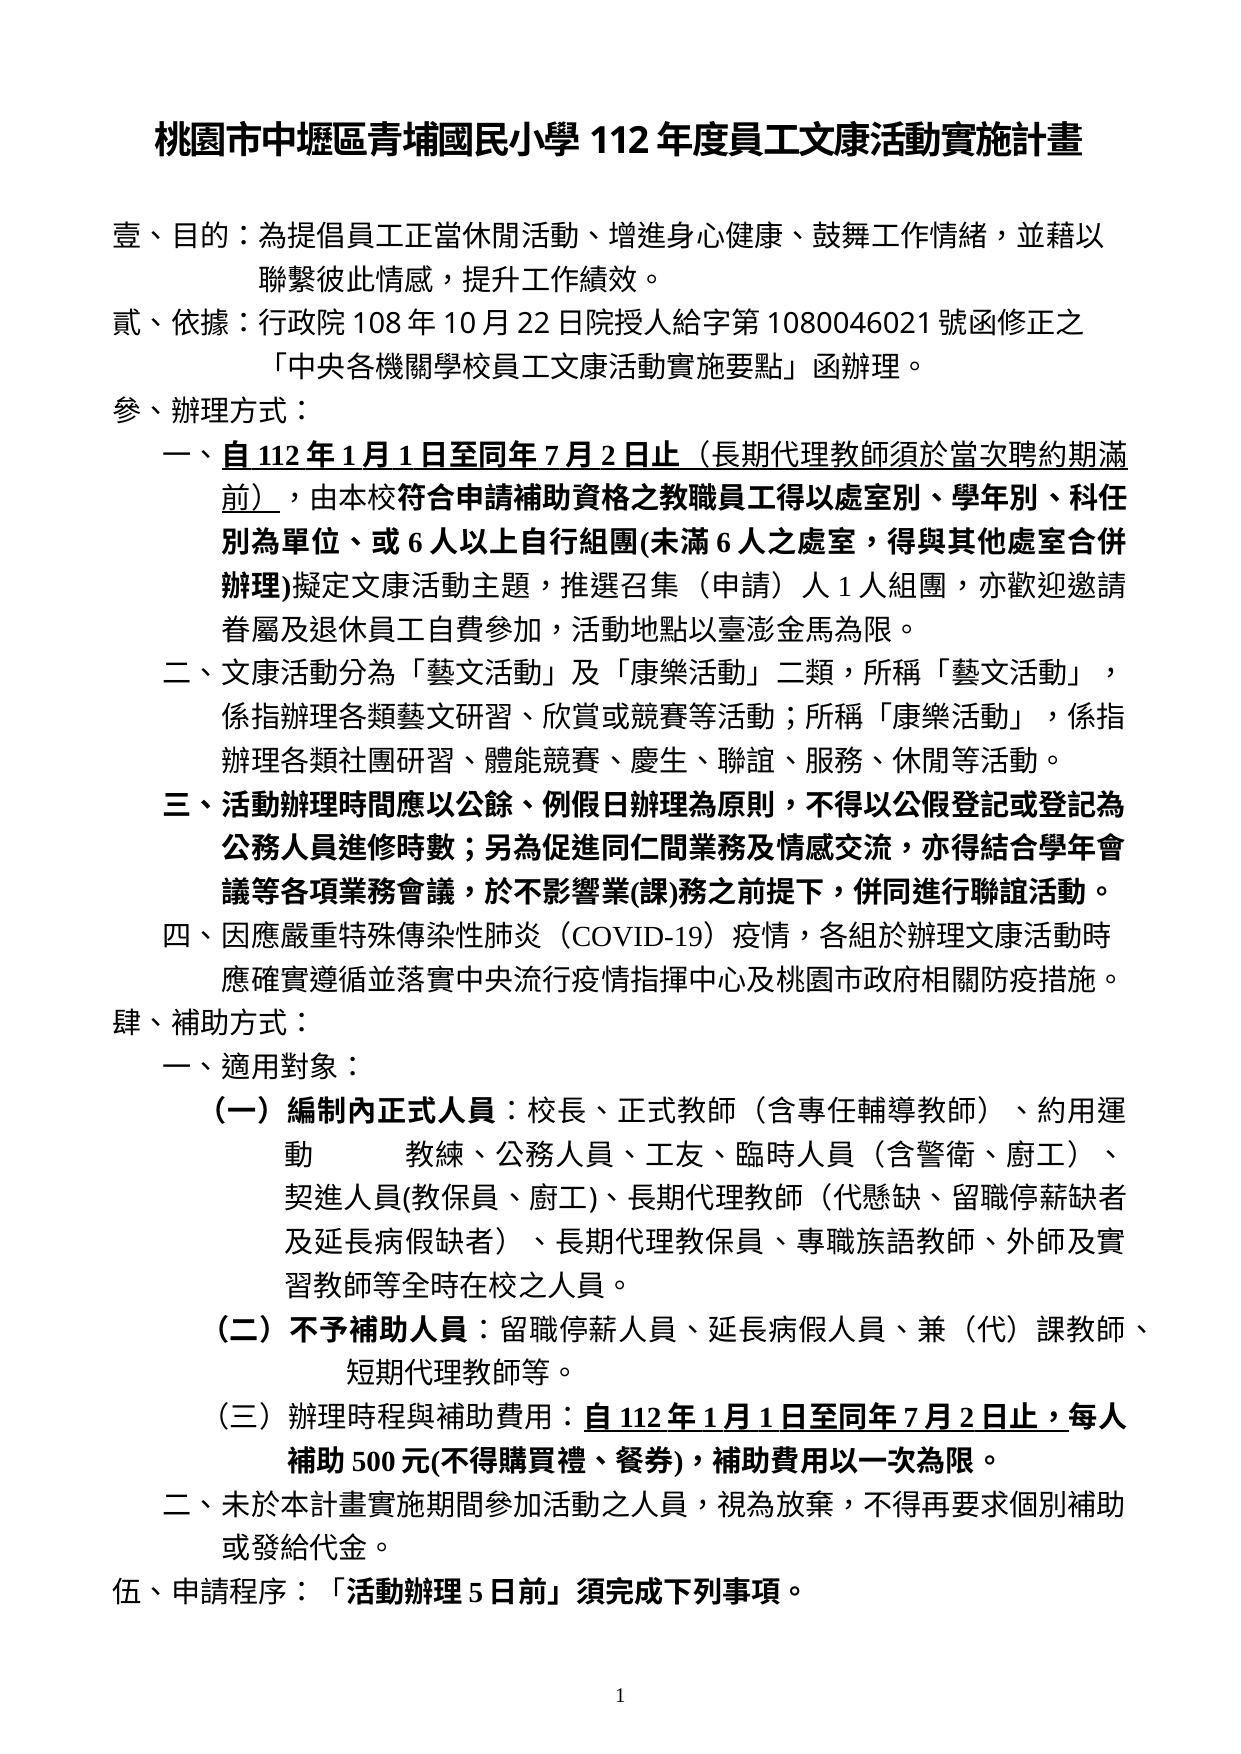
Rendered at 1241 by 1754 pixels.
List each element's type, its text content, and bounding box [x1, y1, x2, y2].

list 因應嚴重特殊傳染性肺炎（COVID-19）疫情，各組於辦理文康活動時應確實遵循並落實中央流行疫情指揮中心及桃園市政府相關防疫措施。 [162, 911, 1128, 999]
text 伍、申請程序：「活動辦理5日前」須完成下列事項。 [112, 1568, 1128, 1611]
text 壹、目的：為提倡員工正當休閒活動、增進身心健康、鼓舞工作情緒，並藉以聯繫彼此情感，提升工作績效。 [112, 211, 1128, 299]
text （三）辦理時程與補助費用：自112年1月1日至同年7月2日止，每人 補助500元(不得購買禮、餐券)，補助費用以一次為限。 [200, 1393, 1128, 1480]
list 活動辦理時間應以公餘、例假日辦理為原則，不得以公假登記或登記為公務人員進修時數；另為促進同仁間業務及情感交流，亦得結合學年會議等各項業務會議，於不影響業(課)務之前提下，併同進行聯誼活動。 [162, 780, 1128, 911]
text 肆、補助方式： [112, 999, 1128, 1043]
text 桃園市中壢區青埔國民小學112年度員工文康活動實施計畫 [112, 116, 1128, 163]
list 文康活動分為「藝文活動」及「康樂活動」二類，所稱「藝文活動」，係指辦理各類藝文研習、欣賞或競賽等活動；所稱「康樂活動」，係指辦理各類社團研習、體能競賽、慶生、聯誼、服務、休閒等活動。 [162, 649, 1128, 780]
list 適用對象： [162, 1043, 1128, 1086]
text （一）編制內正式人員：校長、正式教師（含專任輔導教師）、約用運動 教練、公務人員、工友、臨時人員（含警衛、廚工）、契進人員(教保員、廚工)、長期代理教師（代懸缺、留職停薪缺者及延長病假缺者）、長期代理教保員、專職族語教師、外師及實習教師等全時在校之人員。 [197, 1086, 1128, 1305]
text （二）不予補助人員：留職停薪人員、延長病假人員、兼（代）課教師、 短期代理教師等。 [200, 1305, 1128, 1393]
text 參、辦理方式： [112, 386, 1128, 430]
list 未於本計畫實施期間參加活動之人員，視為放棄，不得再要求個別補助或發給代金。 [162, 1480, 1128, 1568]
text 貳、依據：行政院108年10月22日院授人給字第1080046021號函修正之「中央各機關學校員工文康活動實施要點」函辦理。 [112, 299, 1128, 386]
list 自112年1月1日至同年7月2日止（長期代理教師須於當次聘約期滿前），由本校符合申請補助資格之教職員工得以處室別、學年別、科任別為單位、或6人以上自行組團(未滿6人之處室，得與其他處室合併辦理)擬定文康活動主題，推選召集（申請）人1人組團，亦歡迎邀請眷屬及退休員工自費參加，活動地點以臺澎金馬為限。 [162, 430, 1128, 649]
